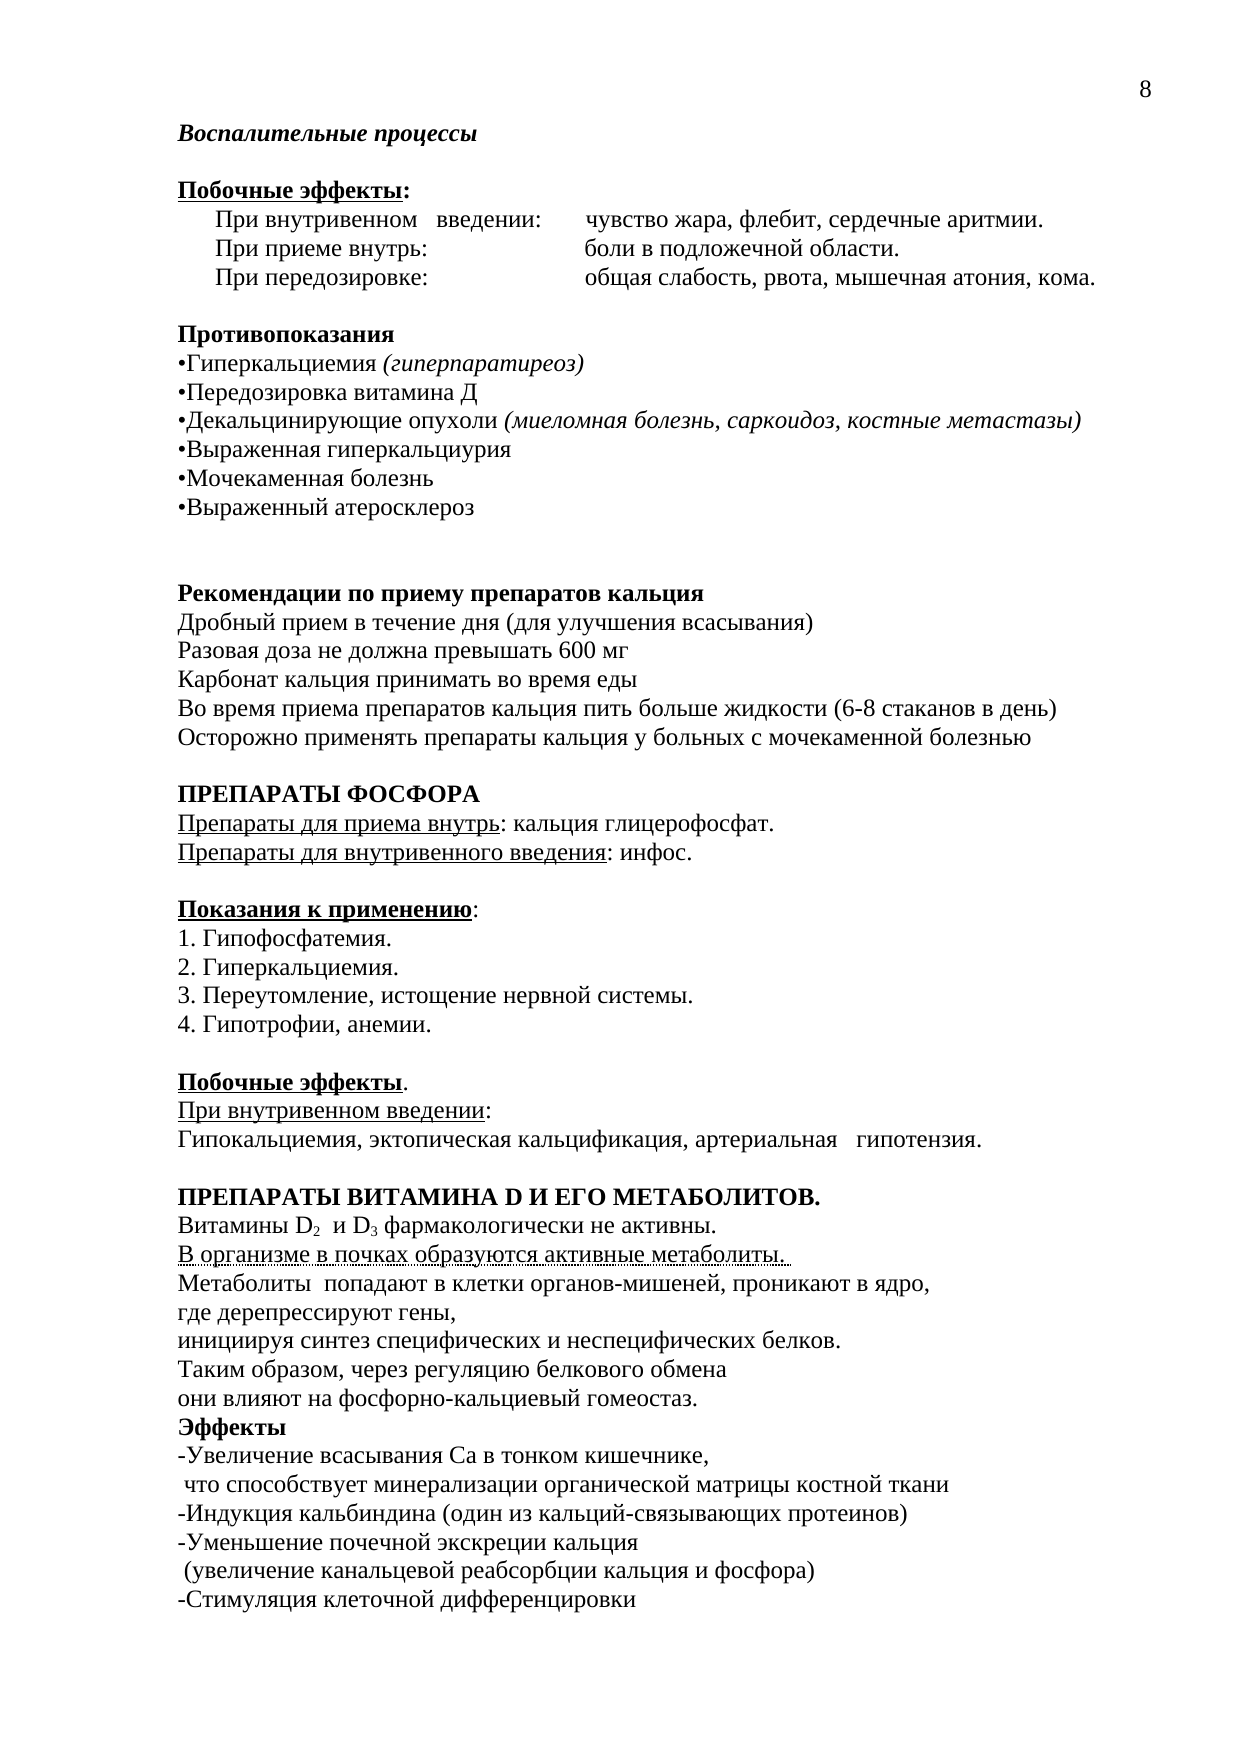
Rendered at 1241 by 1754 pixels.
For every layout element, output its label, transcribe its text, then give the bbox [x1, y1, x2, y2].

text -Увеличение всасывания Са в тонком кишечнике, [177, 1441, 1152, 1469]
text ПРЕПАРАТЫ ФОСФОРА [177, 779, 1152, 808]
text •Мочекаменная болезнь [177, 463, 1152, 492]
text •Выраженная гиперкальциурия [177, 434, 1152, 463]
text где дерепрессируют гены, [177, 1297, 1152, 1326]
text Витамины D2 и D3 фармакологически не активны. [177, 1211, 1152, 1239]
text При внутривенном введении: [177, 1096, 1152, 1124]
text Таким образом, через регуляцию белкового обмена [177, 1354, 1152, 1383]
subtitle Противопоказания [177, 319, 1152, 348]
text они влияют на фосфорно-кальциевый гомеостаз. [177, 1383, 1152, 1412]
text Побочные эффекты. [177, 1067, 1152, 1096]
text •Декальцинирующие опухоли (миеломная болезнь, саркоидоз, костные метастазы) [177, 406, 1152, 434]
text •Передозировка витамина Д [177, 377, 1152, 406]
text Карбонат кальция принимать во время еды [177, 664, 1152, 693]
text -Уменьшение почечной экскреции кальция [177, 1527, 1152, 1556]
text Препараты для внутривенного введения: инфос. [177, 837, 1152, 866]
text Дробный прием в течение дня (для улучшения всасывания) [177, 607, 1152, 636]
text При передозировке: общая слабость, рвота, мышечная атония, кома. [177, 262, 1152, 291]
text (увеличение канальцевой реабсорбции кальция и фосфора) [177, 1556, 1152, 1584]
text Во время приема препаратов кальция пить больше жидкости (6-8 стаканов в день) [177, 693, 1152, 722]
text что способствует минерализации органической матрицы костной ткани [177, 1469, 1152, 1498]
text Разовая доза не должна превышать 600 мг [177, 636, 1152, 664]
text Метаболиты попадают в клетки органов-мишеней, проникают в ядро, [177, 1268, 1152, 1297]
text В организме в почках образуются активные метаболиты. [177, 1239, 1152, 1268]
text При приеме внутрь: боли в подложечной области. [177, 233, 1152, 262]
text инициируя синтез специфических и неспецифических белков. [177, 1326, 1152, 1354]
subtitle Воспалительные процессы [177, 118, 1152, 147]
text •Выраженный атеросклероз [177, 492, 1152, 521]
subtitle Побочные эффекты: [177, 176, 1152, 204]
text 2. Гиперкальциемия. [177, 952, 1152, 981]
text •Гиперкальциемия (гиперпаратиреоз) [177, 348, 1152, 377]
text 1. Гипофосфатемия. [177, 923, 1152, 952]
text Препараты для приема внутрь: кальция глицерофосфат. [177, 808, 1152, 837]
text 4. Гипотрофии, анемии. [177, 1009, 1152, 1038]
text Гипокальциемия, эктопическая кальцификация, артериальная гипотензия. [177, 1124, 1152, 1153]
text При внутривенном введении: чувство жара, флебит, сердечные аритмии. [177, 204, 1152, 233]
subtitle Рекомендации по приему препаратов кальция [177, 578, 1152, 607]
text ПРЕПАРАТЫ ВИТАМИНА D И ЕГО МЕТАБОЛИТОВ. [177, 1182, 1152, 1211]
subtitle Эффекты [177, 1412, 1152, 1441]
text Осторожно применять препараты кальция у больных с мочекаменной болезнью [177, 722, 1152, 751]
text 3. Переутомление, истощение нервной системы. [177, 981, 1152, 1009]
text Показания к применению: [177, 894, 1152, 923]
text -Индукция кальбиндина (один из кальций-связывающих протеинов) [177, 1498, 1152, 1527]
text -Стимуляция клеточной дифференцировки [177, 1584, 1152, 1613]
